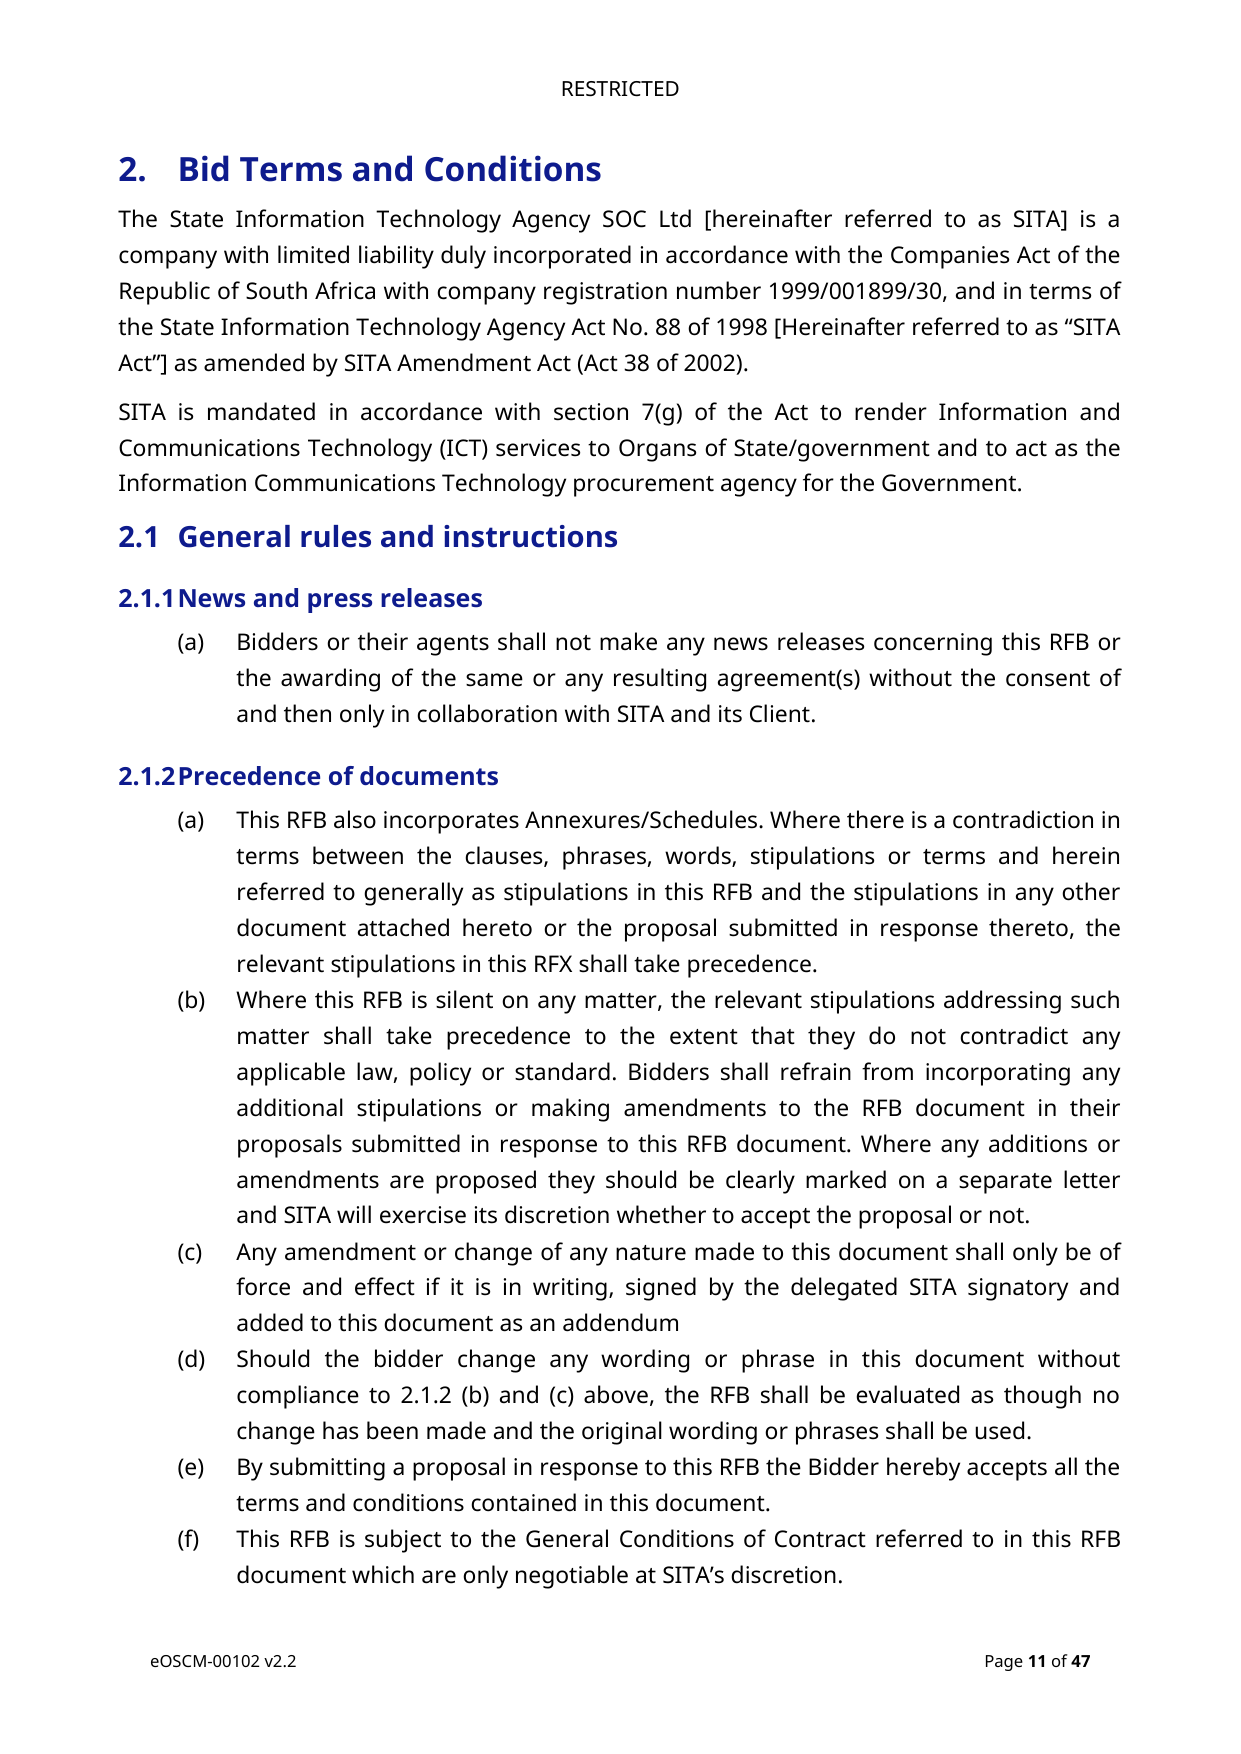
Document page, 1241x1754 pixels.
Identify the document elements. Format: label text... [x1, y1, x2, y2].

list Any amendment or change of any nature made to this document shall only be of force and effect if it is in writing, signed by the delegated SITA signatory and added to this document as an addendum [177, 1235, 1122, 1338]
list Where this RFB is silent on any matter, the relevant stipulations addressing such matter shall take precedence to the extent that they do not contradict any applicable law, policy or standard. Bidders shall refrain from incorporating any additional stipulations or making amendments to the RFB document in their proposals submitted in response to this RFB document. Where any additions or amendments are proposed they should be clearly marked on a separate letter and SITA will exercise its discretion whether to accept the proposal or not. [177, 984, 1122, 1231]
list Should the bidder change any wording or phrase in this document without compliance to 2.1.2 (b) and (c) above, the RFB shall be evaluated as though no change has been made and the original wording or phrases shall be used. [177, 1343, 1122, 1446]
list By submitting a proposal in response to this RFB the Bidder hereby accepts all the terms and conditions contained in this document. [177, 1451, 1122, 1518]
list Bidders or their agents shall not make any news releases concerning this RFB or the awarding of the same or any resulting agreement(s) without the consent of and then only in collaboration with SITA and its Client. [177, 626, 1122, 729]
list This RFB is subject to the General Conditions of Contract referred to in this RFB document which are only negotiable at SITA’s discretion. [177, 1523, 1122, 1590]
text The State Information Technology Agency SOC Ltd [hereinafter referred to as SITA] is a company with limited liability duly incorporated in accordance with the Companies Act of the Republic of South Africa with company registration number 1999/001899/30, and in terms of the State Information Technology Agency Act No. 88 of 1998 [Hereinafter referred to as “SITA Act”] as amended by SITA Amendment Act (Act 38 of 2002). [118, 203, 1122, 378]
subtitle General rules and instructions [118, 516, 1122, 556]
text SITA is mandated in accordance with section 7(g) of the Act to render Information and Communications Technology (ICT) services to Organs of State/government and to act as the Information Communications Technology procurement agency for the Government. [118, 396, 1122, 499]
subtitle Bid Terms and Conditions [118, 145, 1122, 191]
subtitle Precedence of documents [118, 759, 1122, 793]
subtitle News and press releases [118, 581, 1122, 614]
list This RFB also incorporates Annexures/Schedules. Where there is a contradiction in terms between the clauses, phrases, words, stipulations or terms and herein referred to generally as stipulations in this RFB and the stipulations in any other document attached hereto or the proposal submitted in response thereto, the relevant stipulations in this RFX shall take precedence. [177, 804, 1122, 979]
